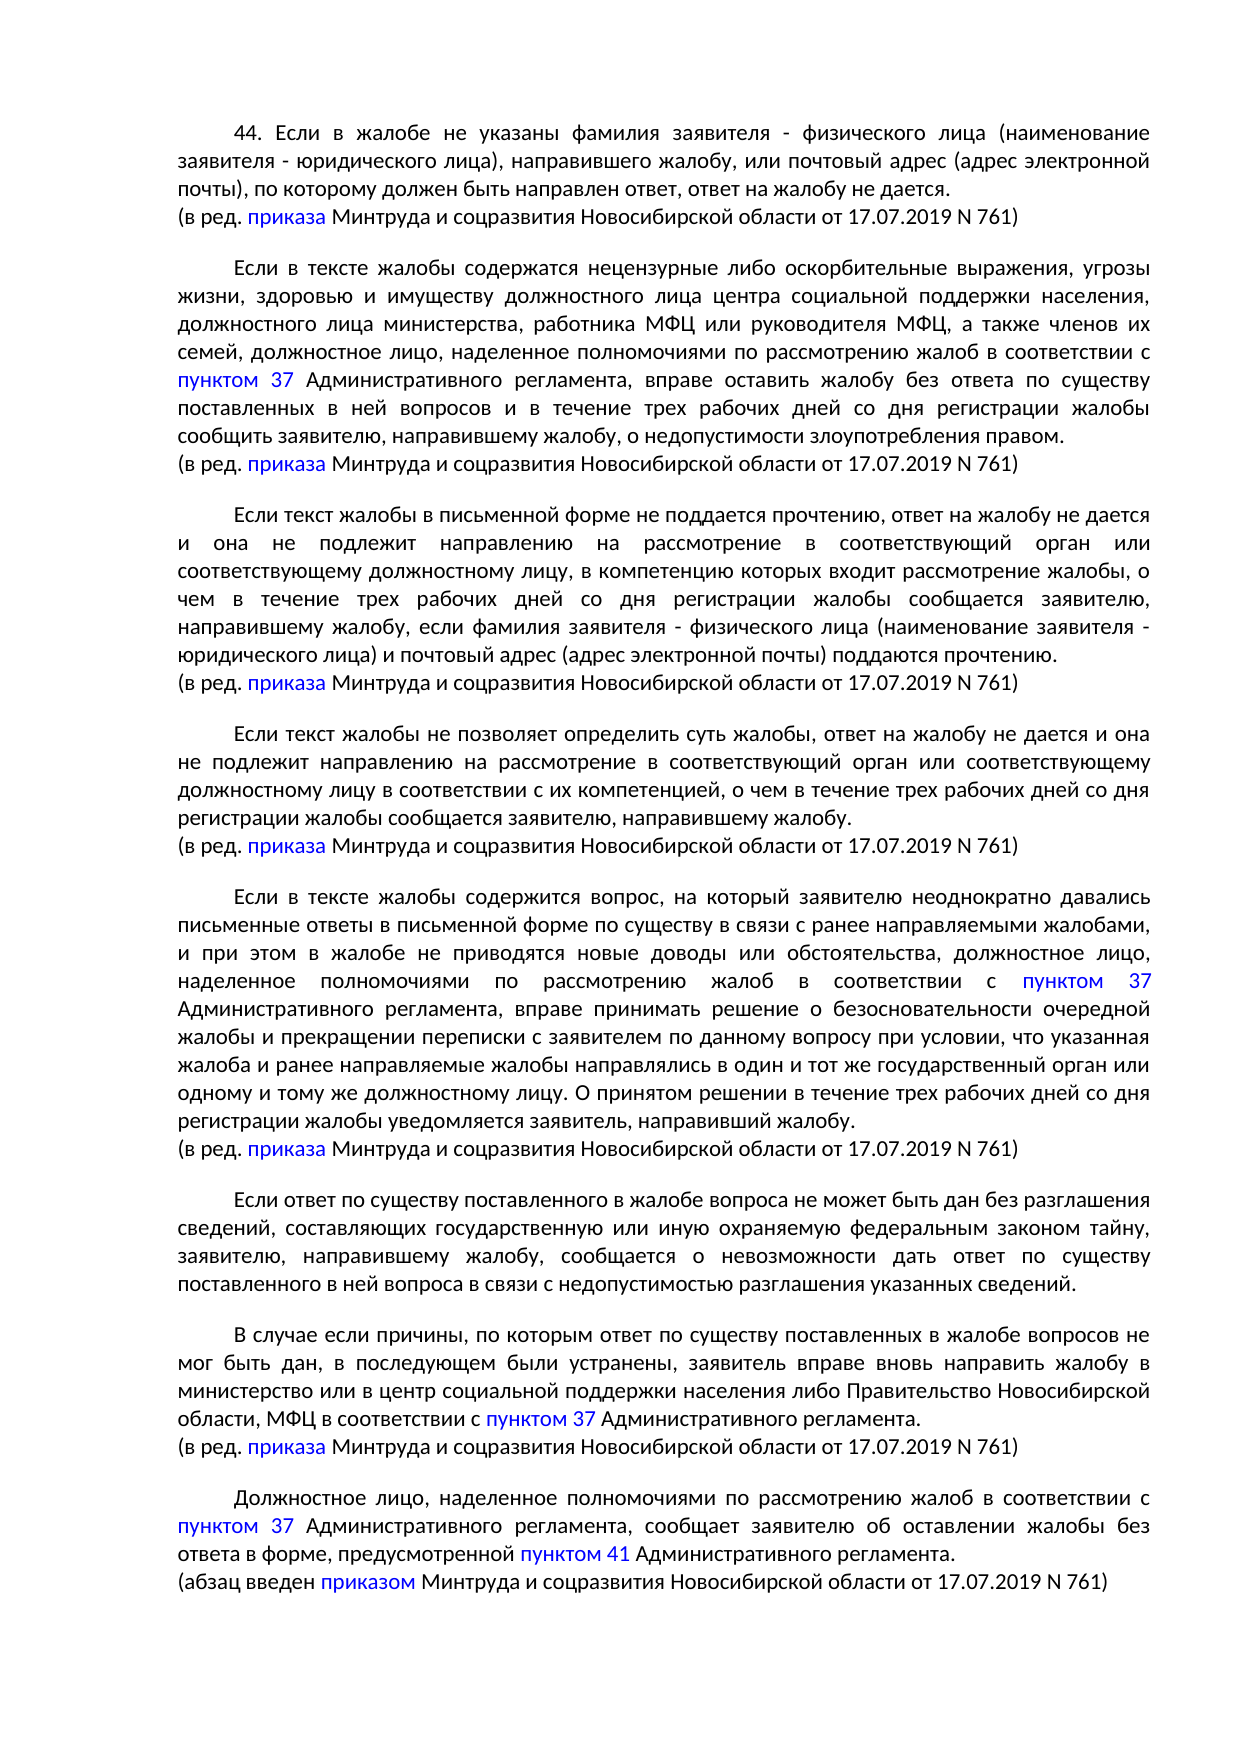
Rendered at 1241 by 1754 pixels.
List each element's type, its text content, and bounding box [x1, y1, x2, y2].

text 44. Если в жалобе не указаны фамилия заявителя - физического лица (наименование заявителя - юридического лица), направившего жалобу, или почтовый адрес (адрес электронной почты), по которому должен быть направлен ответ, ответ на жалобу не дается. [177, 118, 1152, 202]
text (в ред. приказа Минтруда и соцразвития Новосибирской области от 17.07.2019 N 761) [177, 202, 1152, 230]
text (в ред. приказа Минтруда и соцразвития Новосибирской области от 17.07.2019 N 761) [177, 1134, 1152, 1162]
text (в ред. приказа Минтруда и соцразвития Новосибирской области от 17.07.2019 N 761) [177, 668, 1152, 696]
text Должностное лицо, наделенное полномочиями по рассмотрению жалоб в соответствии с пунктом 37 Административного регламента, сообщает заявителю об оставлении жалобы без ответа в форме, предусмотренной пунктом 41 Административного регламента. [177, 1483, 1152, 1567]
text Если в тексте жалобы содержатся нецензурные либо оскорбительные выражения, угрозы жизни, здоровью и имуществу должностного лица центра социальной поддержки населения, должностного лица министерства, работника МФЦ или руководителя МФЦ, а также членов их семей, должностное лицо, наделенное полномочиями по рассмотрению жалоб в соответствии с пунктом 37 Административного регламента, вправе оставить жалобу без ответа по существу поставленных в ней вопросов и в течение трех рабочих дней со дня регистрации жалобы сообщить заявителю, направившему жалобу, о недопустимости злоупотребления правом. [177, 253, 1152, 449]
text Если текст жалобы не позволяет определить суть жалобы, ответ на жалобу не дается и она не подлежит направлению на рассмотрение в соответствующий орган или соответствующему должностному лицу в соответствии с их компетенцией, о чем в течение трех рабочих дней со дня регистрации жалобы сообщается заявителю, направившему жалобу. [177, 719, 1152, 831]
text (в ред. приказа Минтруда и соцразвития Новосибирской области от 17.07.2019 N 761) [177, 831, 1152, 859]
text (абзац введен приказом Минтруда и соцразвития Новосибирской области от 17.07.2019 N 761) [177, 1567, 1152, 1596]
text Если в тексте жалобы содержится вопрос, на который заявителю неоднократно давались письменные ответы в письменной форме по существу в связи с ранее направляемыми жалобами, и при этом в жалобе не приводятся новые доводы или обстоятельства, должностное лицо, наделенное полномочиями по рассмотрению жалоб в соответствии с пунктом 37 Административного регламента, вправе принимать решение о безосновательности очередной жалобы и прекращении переписки с заявителем по данному вопросу при условии, что указанная жалоба и ранее направляемые жалобы направлялись в один и тот же государственный орган или одному и тому же должностному лицу. О принятом решении в течение трех рабочих дней со дня регистрации жалобы уведомляется заявитель, направивший жалобу. [177, 882, 1152, 1134]
text (в ред. приказа Минтруда и соцразвития Новосибирской области от 17.07.2019 N 761) [177, 449, 1152, 477]
text В случае если причины, по которым ответ по существу поставленных в жалобе вопросов не мог быть дан, в последующем были устранены, заявитель вправе вновь направить жалобу в министерство или в центр социальной поддержки населения либо Правительство Новосибирской области, МФЦ в соответствии с пунктом 37 Административного регламента. [177, 1320, 1152, 1432]
text Если текст жалобы в письменной форме не поддается прочтению, ответ на жалобу не дается и она не подлежит направлению на рассмотрение в соответствующий орган или соответствующему должностному лицу, в компетенцию которых входит рассмотрение жалобы, о чем в течение трех рабочих дней со дня регистрации жалобы сообщается заявителю, направившему жалобу, если фамилия заявителя - физического лица (наименование заявителя - юридического лица) и почтовый адрес (адрес электронной почты) поддаются прочтению. [177, 500, 1152, 668]
text Если ответ по существу поставленного в жалобе вопроса не может быть дан без разглашения сведений, составляющих государственную или иную охраняемую федеральным законом тайну, заявителю, направившему жалобу, сообщается о невозможности дать ответ по существу поставленного в ней вопроса в связи с недопустимостью разглашения указанных сведений. [177, 1185, 1152, 1297]
text (в ред. приказа Минтруда и соцразвития Новосибирской области от 17.07.2019 N 761) [177, 1432, 1152, 1461]
